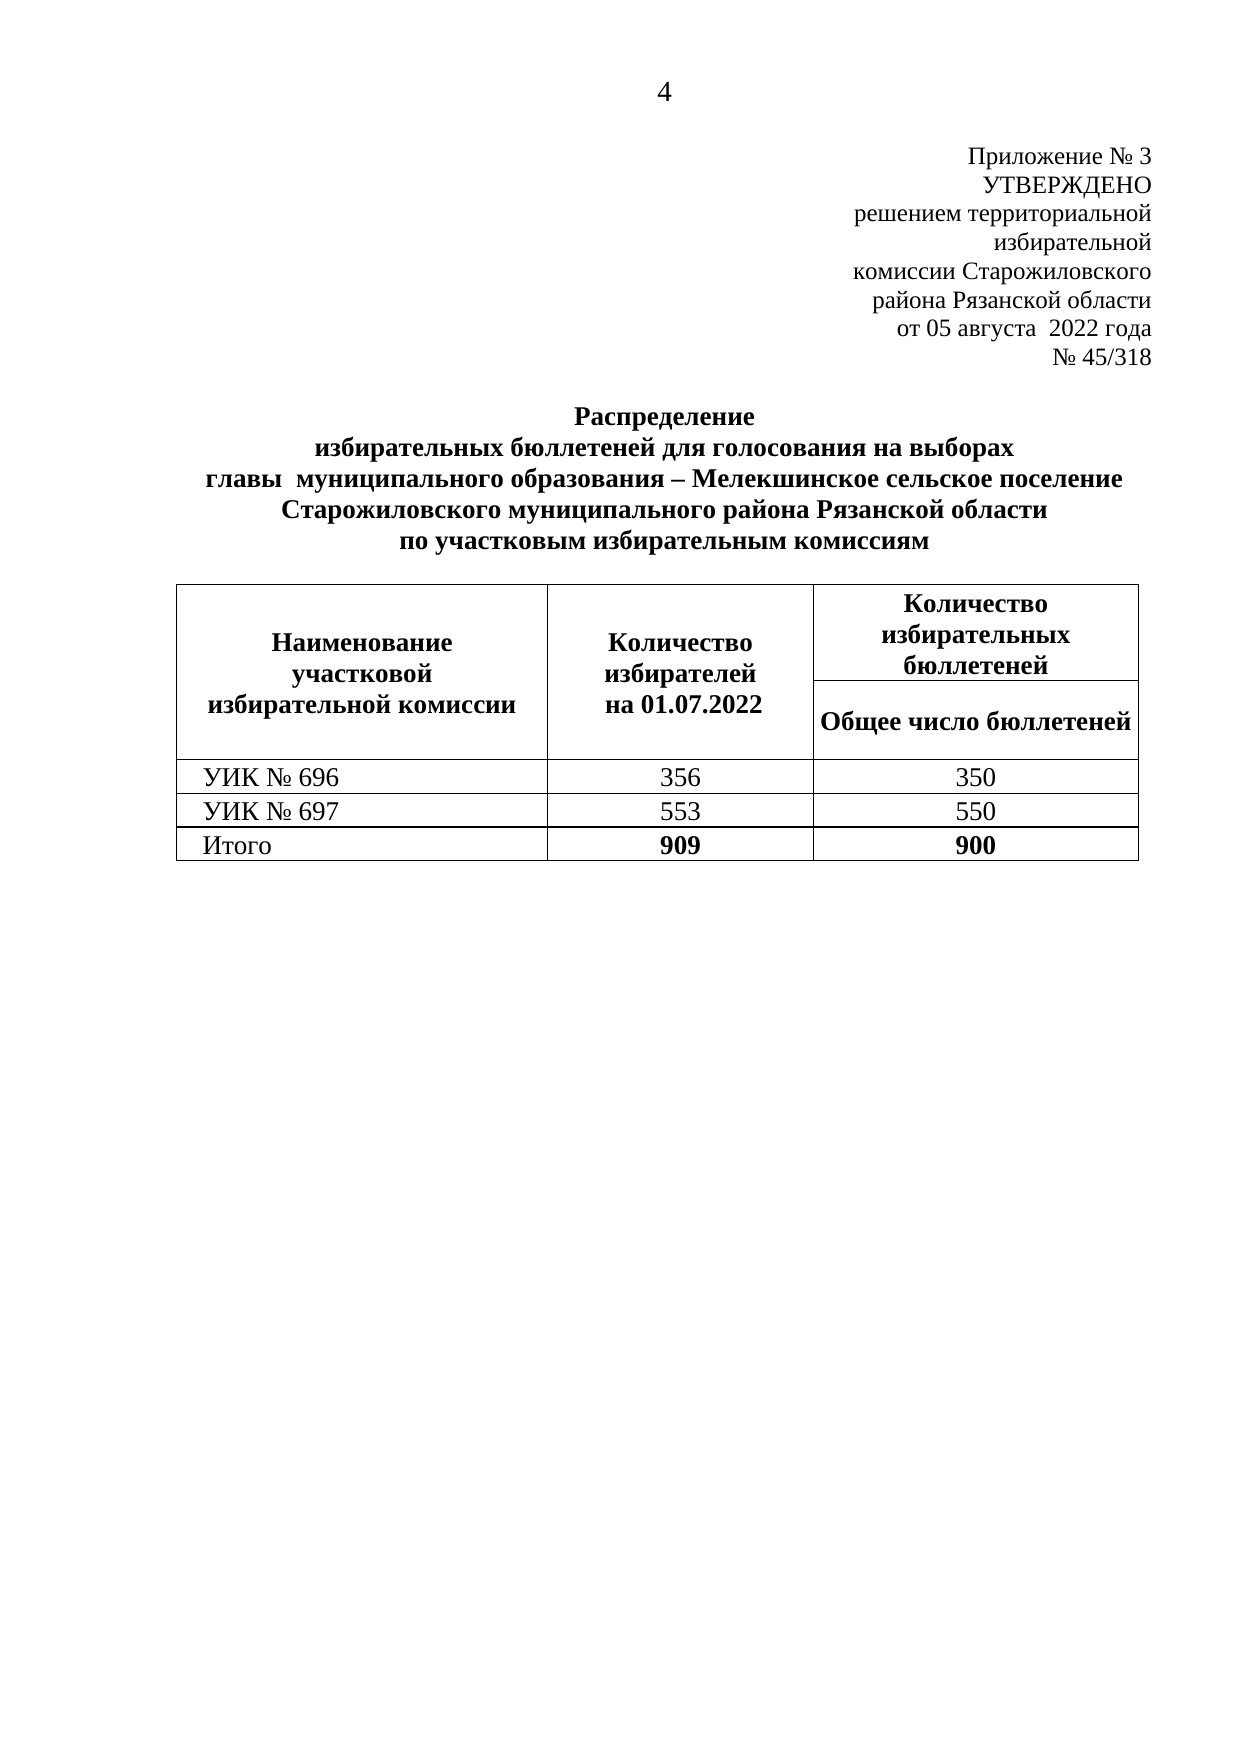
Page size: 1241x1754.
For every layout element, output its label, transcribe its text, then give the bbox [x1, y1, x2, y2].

text № 45/318 [767, 342, 1152, 371]
table_cell Итого [177, 828, 547, 860]
table_cell УИК № 696 [177, 760, 547, 793]
text Распределение [177, 400, 1152, 431]
text избирательных бюллетеней для голосования на выборах главы муниципального образования – Мелекшинское сельское поселение Старожиловского муниципального района Рязанской области [177, 431, 1152, 524]
text Приложение № 3 [767, 141, 1152, 170]
table_header Наименование участковой избирательной комиссии [177, 585, 547, 759]
text комиссии Старожиловского района Рязанской области [841, 256, 1152, 313]
table_cell УИК № 697 [177, 794, 547, 826]
table_cell 553 [548, 794, 813, 826]
table_header Количество избирателей на 01.07.2022 [548, 585, 813, 759]
text решением территориальной избирательной [841, 198, 1152, 256]
text от 05 августа 2022 года [767, 313, 1152, 342]
table_cell 356 [548, 760, 813, 793]
table_cell 350 [814, 760, 1138, 793]
table_cell Общее число бюллетеней [814, 681, 1138, 759]
table_cell 909 [548, 828, 813, 860]
table_header Количество избирательных бюллетеней [814, 585, 1138, 680]
table_cell 550 [814, 794, 1138, 826]
table_cell 900 [814, 828, 1138, 860]
text УТВЕРЖДЕНО [767, 170, 1152, 198]
text по участковым избирательным комиссиям [177, 524, 1152, 555]
